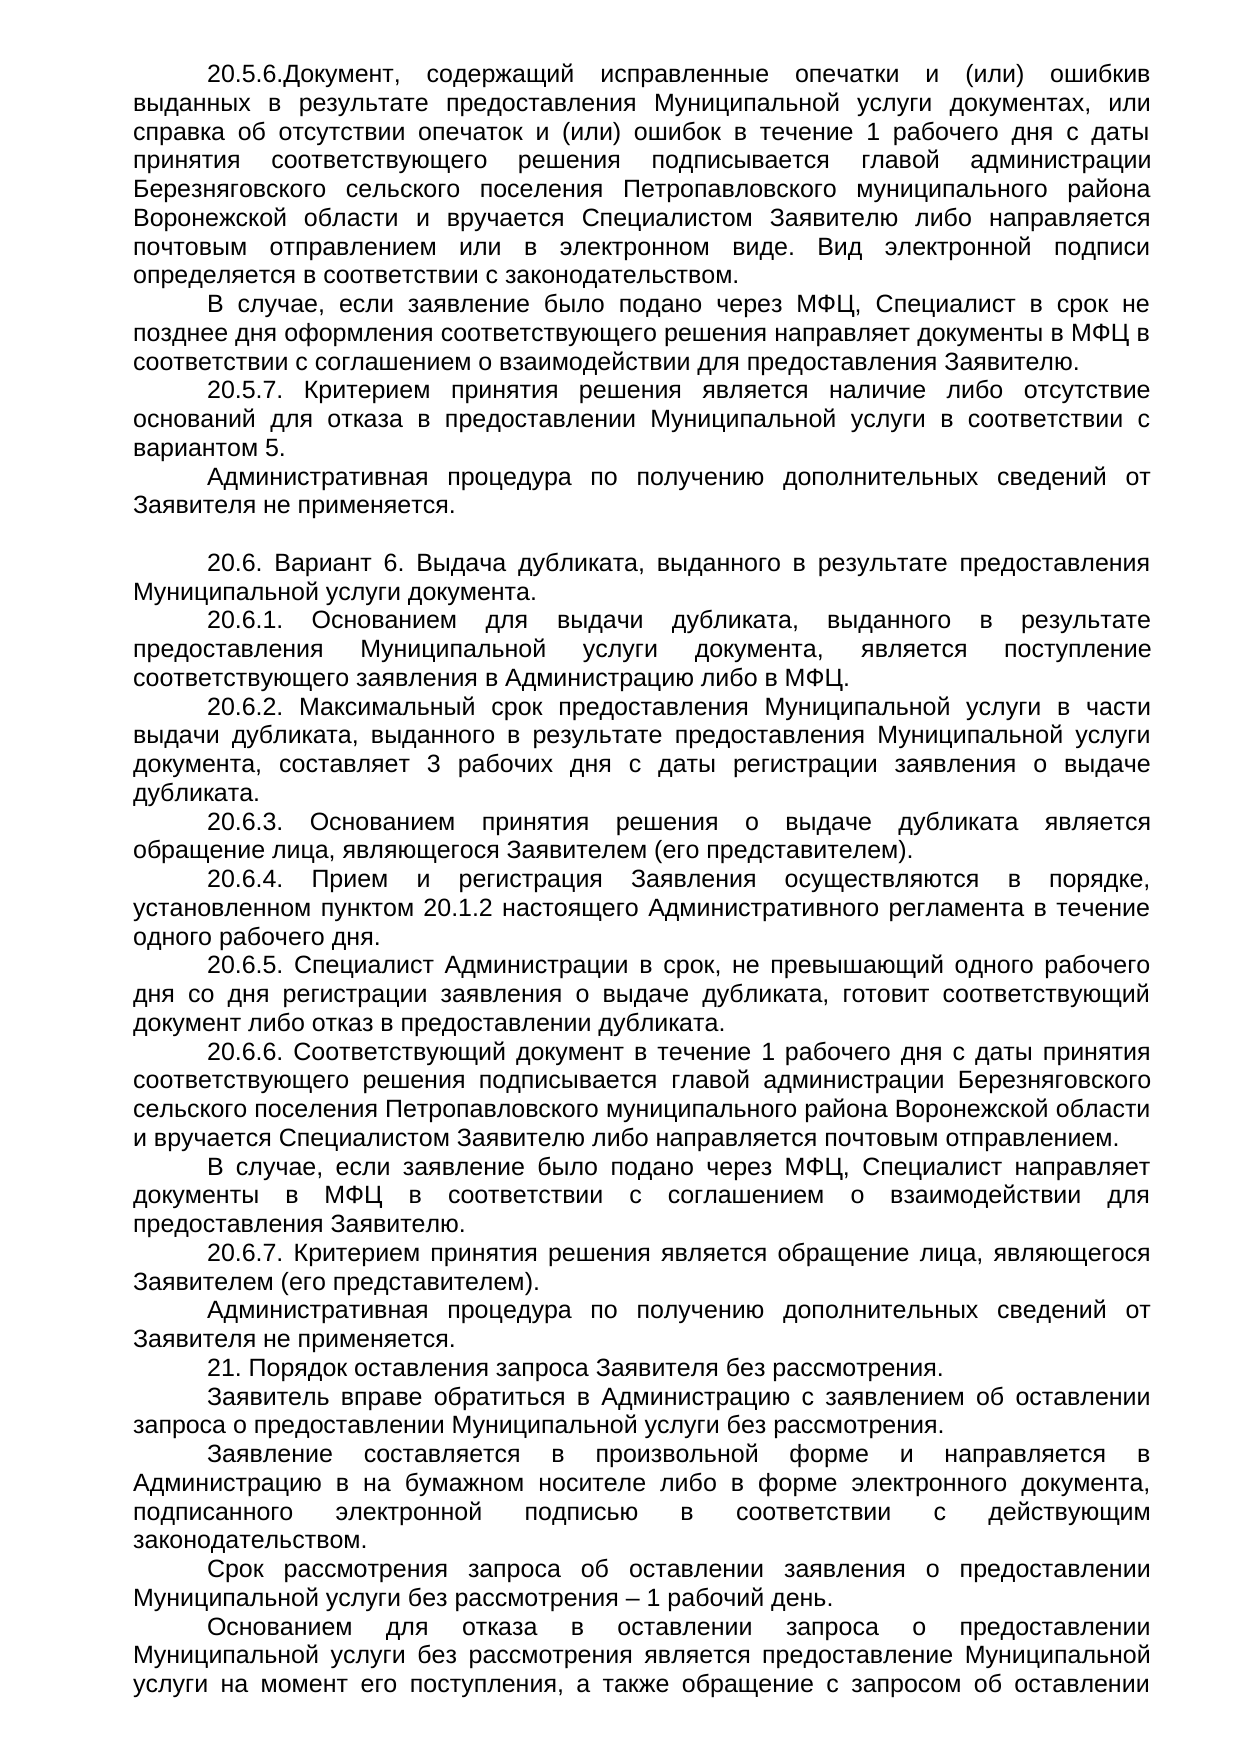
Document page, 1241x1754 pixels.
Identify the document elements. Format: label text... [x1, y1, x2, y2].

text Административная процедура по получению дополнительных сведений от Заявителя не применяется. [133, 462, 1152, 519]
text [133, 1612, 1152, 1698]
text 20.6.4. Прием и регистрация Заявления осуществляются в порядке, установленном пунктом 20.1.2 настоящего Административного регламента в течение одного рабочего дня. [133, 864, 1152, 950]
text 20.5.6.Документ, содержащий исправленные опечатки и (или) ошибкив выданных в результате предоставления Муниципальной услуги документах, или справка об отсутствии опечаток и (или) ошибок в течение 1 рабочего дня с даты принятия соответствующего решения подписывается главой администрации Березняговского сельского поселения Петропавловского муниципального района Воронежской области и вручается Специалистом Заявителю либо направляется почтовым отправлением или в электронном виде. Вид электронной подписи определяется в соответствии с законодательством. [133, 59, 1152, 289]
text 20.6.6. Соответствующий документ в течение 1 рабочего дня с даты принятия соответствующего решения подписывается главой администрации Березняговского сельского поселения Петропавловского муниципального района Воронежской области и вручается Специалистом Заявителю либо направляется почтовым отправлением. [133, 1037, 1152, 1152]
text 20.6.7. Критерием принятия решения является обращение лица, являющегося Заявителем (его представителем). [133, 1238, 1152, 1295]
text 20.6.1. Основанием для выдачи дубликата, выданного в результате предоставления Муниципальной услуги документа, является поступление соответствующего заявления в Администрацию либо в МФЦ. [133, 605, 1152, 692]
text 20.6.2. Максимальный срок предоставления Муниципальной услуги в части выдачи дубликата, выданного в результате предоставления Муниципальной услуги документа, составляет 3 рабочих дня с даты регистрации заявления о выдаче дубликата. [133, 692, 1152, 807]
text В случае, если заявление было подано через МФЦ, Специалист направляет документы в МФЦ в соответствии с соглашением о взаимодействии для предоставления Заявителю. [133, 1152, 1152, 1238]
text Административная процедура по получению дополнительных сведений от Заявителя не применяется. [133, 1295, 1152, 1353]
text В случае, если заявление было подано через МФЦ, Специалист в срок не позднее дня оформления соответствующего решения направляет документы в МФЦ в соответствии с соглашением о взаимодействии для предоставления Заявителю. [133, 289, 1152, 375]
text 20.5.7. Критерием принятия решения является наличие либо отсутствие оснований для отказа в предоставлении Муниципальной услуги в соответствии с вариантом 5. [133, 375, 1152, 462]
text Срок рассмотрения запроса об оставлении заявления о предоставлении Муниципальной услуги без рассмотрения – 1 рабочий день. [133, 1554, 1152, 1612]
text Заявление составляется в произвольной форме и направляется в Администрацию в на бумажном носителе либо в форме электронного документа, подписанного электронной подписью в соответствии с действующим законодательством. [133, 1439, 1152, 1554]
text 21. Порядок оставления запроса Заявителя без рассмотрения. [133, 1353, 1152, 1382]
text Заявитель вправе обратиться в Администрацию с заявлением об оставлении запроса о предоставлении Муниципальной услуги без рассмотрения. [133, 1382, 1152, 1439]
text 20.6.5. Специалист Администрации в срок, не превышающий одного рабочего дня со дня регистрации заявления о выдаче дубликата, готовит соответствующий документ либо отказ в предоставлении дубликата. [133, 950, 1152, 1037]
list 20.6. Вариант 6. Выдача дубликата, выданного в результате предоставления Муниципальной услуги документа. [133, 548, 1152, 605]
text 20.6.3. Основанием принятия решения о выдаче дубликата является обращение лица, являющегося Заявителем (его представителем). [133, 807, 1152, 864]
